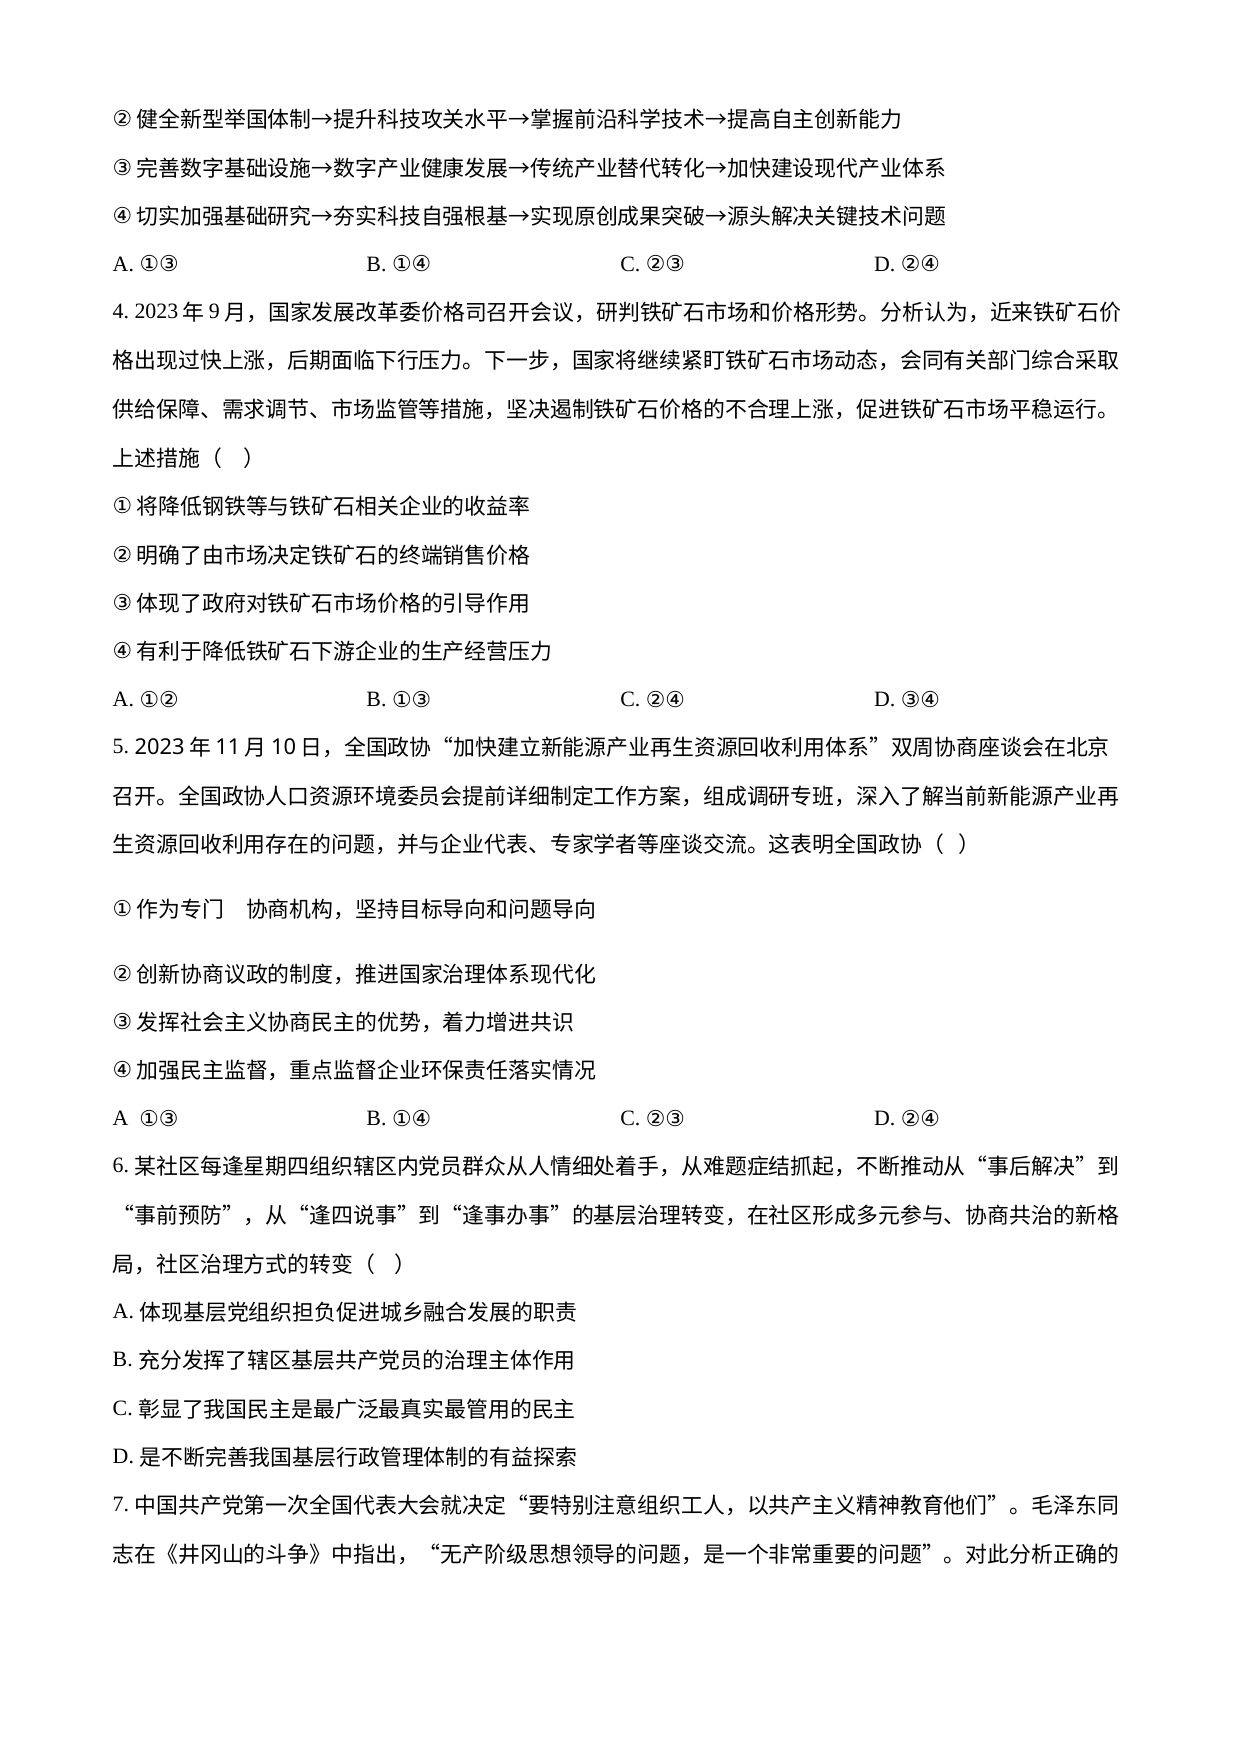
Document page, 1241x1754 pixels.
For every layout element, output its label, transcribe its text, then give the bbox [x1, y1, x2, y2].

text ③完善数字基础设施→数字产业健康发展→传统产业替代转化→加快建设现代产业体系 [112, 150, 1128, 183]
text ②明确了由市场决定铁矿石的终端销售价格 [112, 537, 1128, 570]
text A. ①② B. ①③ C. ②④ D. ③④ [112, 682, 1128, 715]
text ②健全新型举国体制→提升科技攻关水平→掌握前沿科学技术→提高自主创新能力 [112, 102, 1128, 134]
text ①作为专门协商机构，坚持目标导向和问题导向 [112, 875, 1128, 940]
text D. 是不断完善我国基层行政管理体制的有益探索 [112, 1439, 1128, 1472]
text ③体现了政府对铁矿石市场价格的引导作用 [112, 586, 1128, 618]
text 5. 2023年11月10日，全国政协“加快建立新能源产业再生资源回收利用体系”双周协商座谈会在北京召开。全国政协人口资源环境委员会提前详细制定工作方案，组成调研专班，深入了解当前新能源产业再生资源回收利用存在的问题，并与企业代表、专家学者等座谈交流。这表明全国政协（ ） [112, 729, 1128, 859]
text A. ①③ B. ①④ C. ②③ D. ②④ [112, 247, 1128, 279]
text ①将降低钢铁等与铁矿石相关企业的收益率 [112, 489, 1128, 521]
text ④切实加强基础研究→夯实科技自强根基→实现原创成果突破→源头解决关键技术问题 [112, 198, 1128, 231]
text A. 体现基层党组织担负促进城乡融合发展的职责 [112, 1294, 1128, 1327]
text C. 彰显了我国民主是最广泛最真实最管用的民主 [112, 1391, 1128, 1424]
text ④加强民主监督，重点监督企业环保责任落实情况 [112, 1053, 1128, 1085]
text ④有利于降低铁矿石下游企业的生产经营压力 [112, 634, 1128, 666]
text ③发挥社会主义协商民主的优势，着力增进共识 [112, 1004, 1128, 1037]
text 6. 某社区每逢星期四组织辖区内党员群众从人情细处着手，从难题症结抓起，不断推动从“事后解决”到“事前预防”，从“逢四说事”到“逢事办事”的基层治理转变，在社区形成多元参与、协商共治的新格局，社区治理方式的转变（ ） [112, 1149, 1128, 1279]
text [112, 1488, 1128, 1569]
text ②创新协商议政的制度，推进国家治理体系现代化 [112, 956, 1128, 989]
text A ①③ B. ①④ C. ②③ D. ②④ [112, 1101, 1128, 1134]
text B. 充分发挥了辖区基层共产党员的治理主体作用 [112, 1343, 1128, 1375]
text 4. 2023年9月，国家发展改革委价格司召开会议，研判铁矿石市场和价格形势。分析认为，近来铁矿石价格出现过快上涨，后期面临下行压力。下一步，国家将继续紧盯铁矿石市场动态，会同有关部门综合采取供给保障、需求调节、市场监管等措施，坚决遏制铁矿石价格的不合理上涨，促进铁矿石市场平稳运行。上述措施（ ） [112, 294, 1128, 473]
